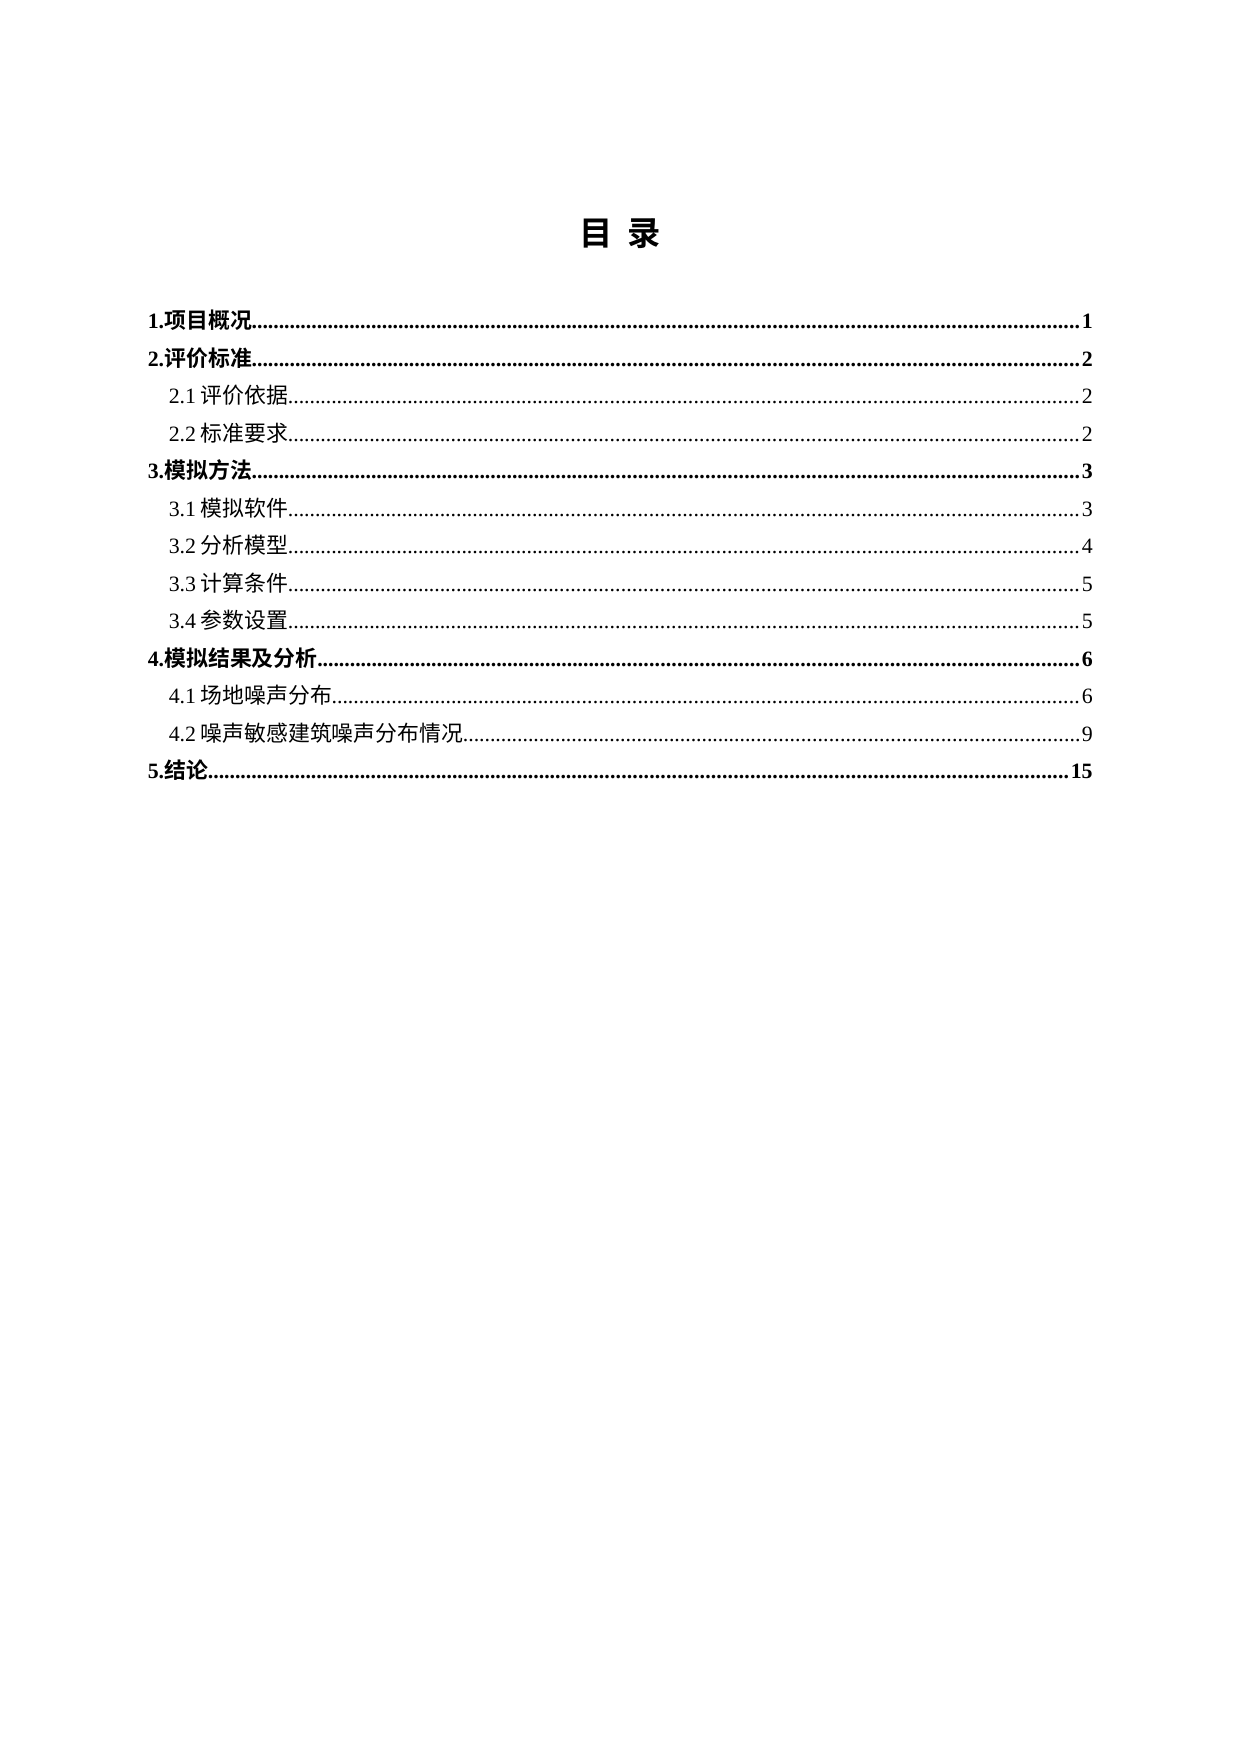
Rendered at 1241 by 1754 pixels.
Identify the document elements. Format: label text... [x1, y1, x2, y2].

text 3.模拟方法 3 [148, 449, 1092, 486]
text 2.评价标准 2 [148, 336, 1092, 374]
text 4.模拟结果及分析 6 [148, 636, 1092, 674]
text 5.结论 15 [148, 749, 1092, 786]
text 3.4参数设置 5 [168, 599, 1092, 636]
text 3.3计算条件 5 [168, 561, 1092, 599]
text 3.2分析模型 4 [168, 524, 1092, 561]
text 4.2噪声敏感建筑噪声分布情况 9 [168, 711, 1092, 749]
text 2.2标准要求 2 [168, 411, 1092, 449]
text 1.项目概况 1 [148, 299, 1092, 336]
text 4.1场地噪声分布 6 [168, 674, 1092, 711]
text 2.1评价依据 2 [168, 374, 1092, 411]
text 目 录 [148, 162, 1092, 266]
text 3.1模拟软件 3 [168, 486, 1092, 524]
